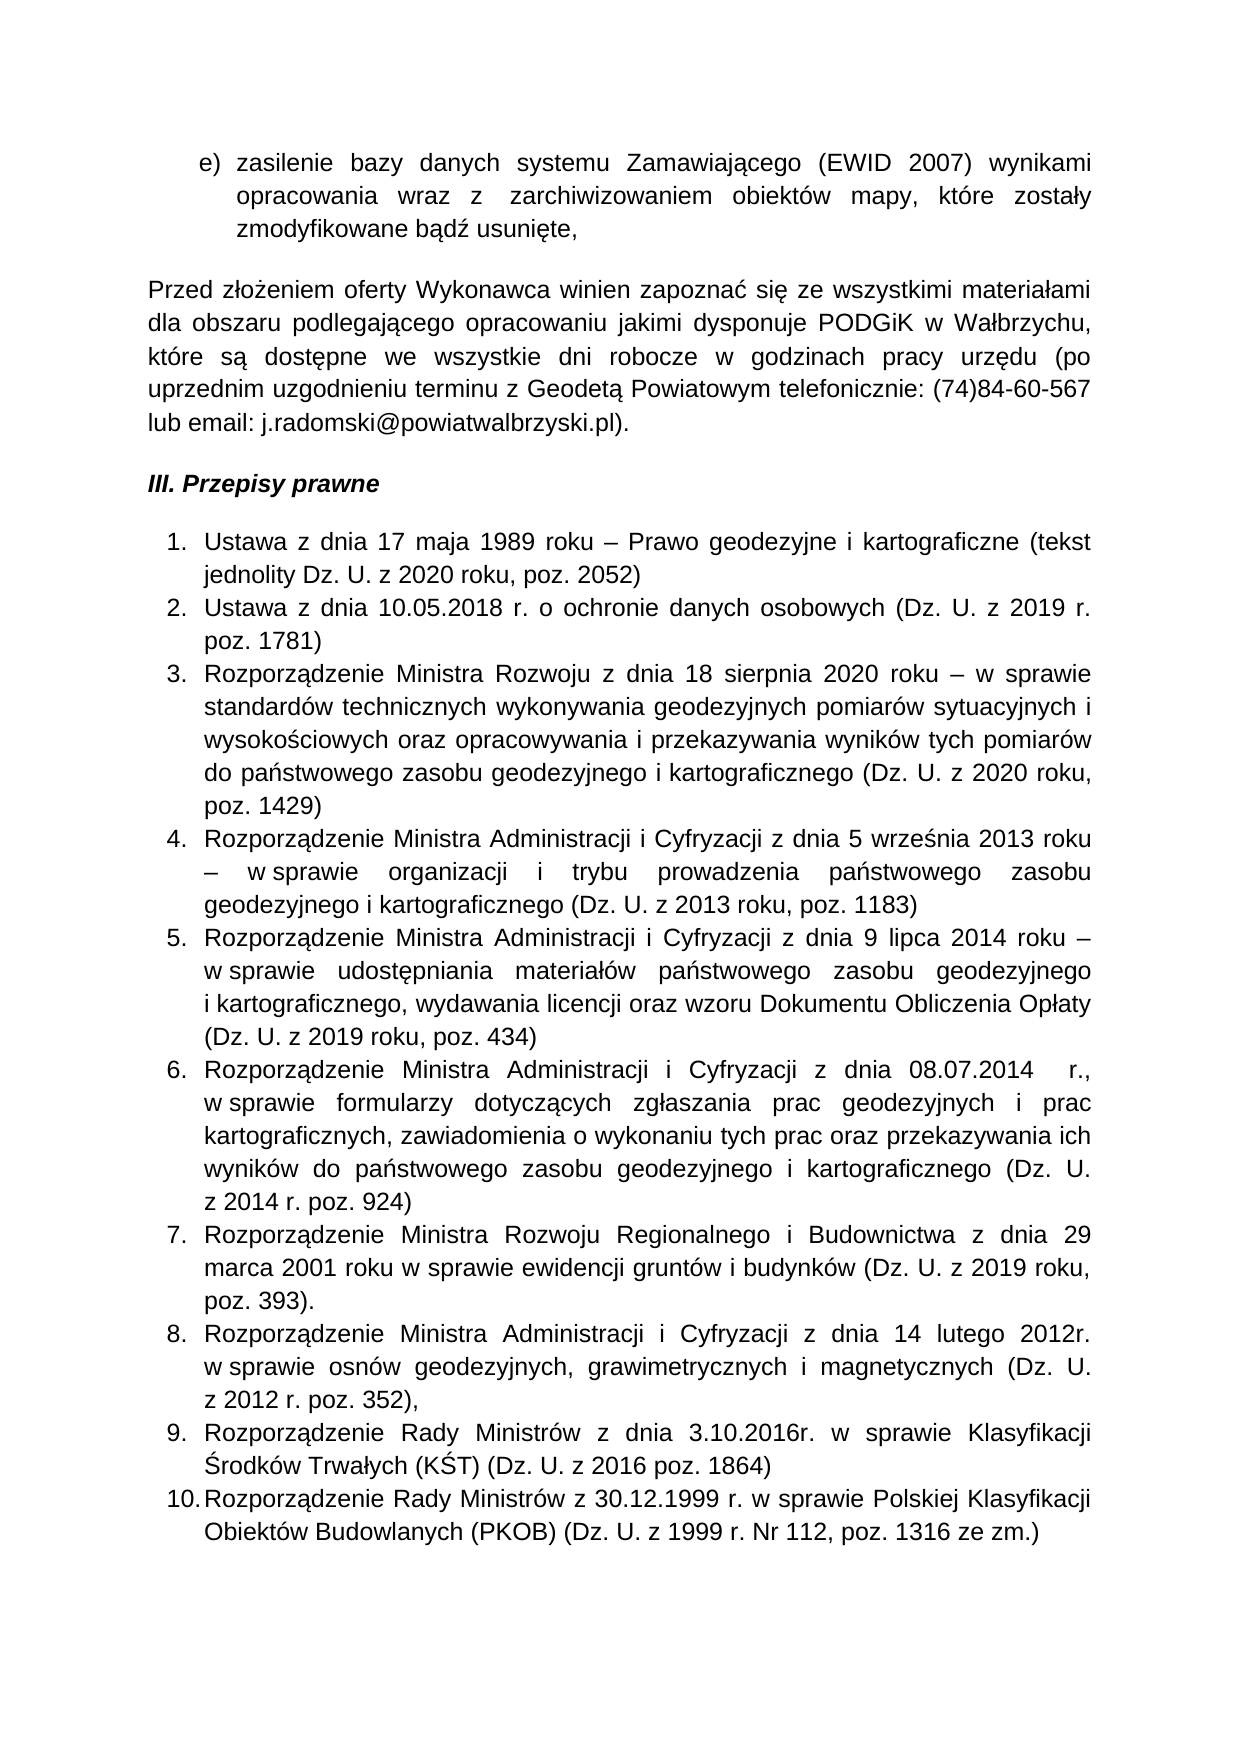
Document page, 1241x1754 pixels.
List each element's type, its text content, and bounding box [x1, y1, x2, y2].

list Rozporządzenie Ministra Rozwoju z dnia 18 sierpnia 2020 roku – w sprawie standardów technicznych wykonywania geodezyjnych pomiarów sytuacyjnych i wysokościowych oraz opracowywania i przekazywania wyników tych pomiarów do państwowego zasobu geodezyjnego i kartograficznego (Dz. U. z 2020 roku, poz. 1429) [166, 659, 1093, 820]
list Rozporządzenie Ministra Administracji i Cyfryzacji z dnia 08.07.2014 r., w sprawie formularzy dotyczących zgłaszania prac geodezyjnych i prac kartograficznych, zawiadomienia o wykonaniu tych prac oraz przekazywania ich wyników do państwowego zasobu geodezyjnego i kartograficznego (Dz. U. z 2014 r. poz. 924) [166, 1055, 1093, 1216]
list Rozporządzenie Ministra Administracji i Cyfryzacji z dnia 5 września 2013 roku – w sprawie organizacji i trybu prowadzenia państwowego zasobu geodezyjnego i kartograficznego (Dz. U. z 2013 roku, poz. 1183) [166, 824, 1093, 919]
list Ustawa z dnia 17 maja 1989 roku – Prawo geodezyjne i kartograficzne (tekst jednolity Dz. U. z 2020 roku, poz. 2052) [166, 527, 1093, 588]
list Rozporządzenie Rady Ministrów z 30.12.1999 r. w sprawie Polskiej Klasyfikacji Obiektów Budowlanych (PKOB) (Dz. U. z 1999 r. Nr 112, poz. 1316 ze zm.) [166, 1484, 1093, 1546]
list Rozporządzenie Ministra Rozwoju Regionalnego i Budownictwa z dnia 29 marca 2001 roku w sprawie ewidencji gruntów i budynków (Dz. U. z 2019 roku, poz. 393). [166, 1220, 1093, 1315]
list Rozporządzenie Rady Ministrów z dnia 3.10.2016r. w sprawie Klasyfikacji Środków Trwałych (KŚT) (Dz. U. z 2016 poz. 1864) [166, 1418, 1093, 1480]
list Rozporządzenie Ministra Administracji i Cyfryzacji z dnia 9 lipca 2014 roku – w sprawie udostępniania materiałów państwowego zasobu geodezyjnego i kartograficznego, wydawania licencji oraz wzoru Dokumentu Obliczenia Opłaty (Dz. U. z 2019 roku, poz. 434) [166, 923, 1093, 1051]
text III. Przepisy prawne [148, 469, 1093, 498]
list zasilenie bazy danych systemu Zamawiającego (EWID 2007) wynikami opracowania wraz z zarchiwizowaniem obiektów mapy, które zostały zmodyfikowane bądź usunięte, [199, 148, 1093, 242]
list Przed złożeniem oferty Wykonawca winien zapoznać się ze wszystkimi materiałami dla obszaru podlegającego opracowaniu jakimi dysponuje PODGiK w Wałbrzychu, które są dostępne we wszystkie dni robocze w godzinach pracy urzędu (po uprzednim uzgodnieniu terminu z Geodetą Powiatowym telefonicznie: (74)84-60-567 lub email: j.radomski@powiatwalbrzyski.pl). [148, 275, 1093, 436]
list Ustawa z dnia 10.05.2018 r. o ochronie danych osobowych (Dz. U. z 2019 r. poz. 1781) [166, 593, 1093, 654]
list Rozporządzenie Ministra Administracji i Cyfryzacji z dnia 14 lutego 2012r. w sprawie osnów geodezyjnych, grawimetrycznych i magnetycznych (Dz. U. z 2012 r. poz. 352), [166, 1319, 1093, 1414]
